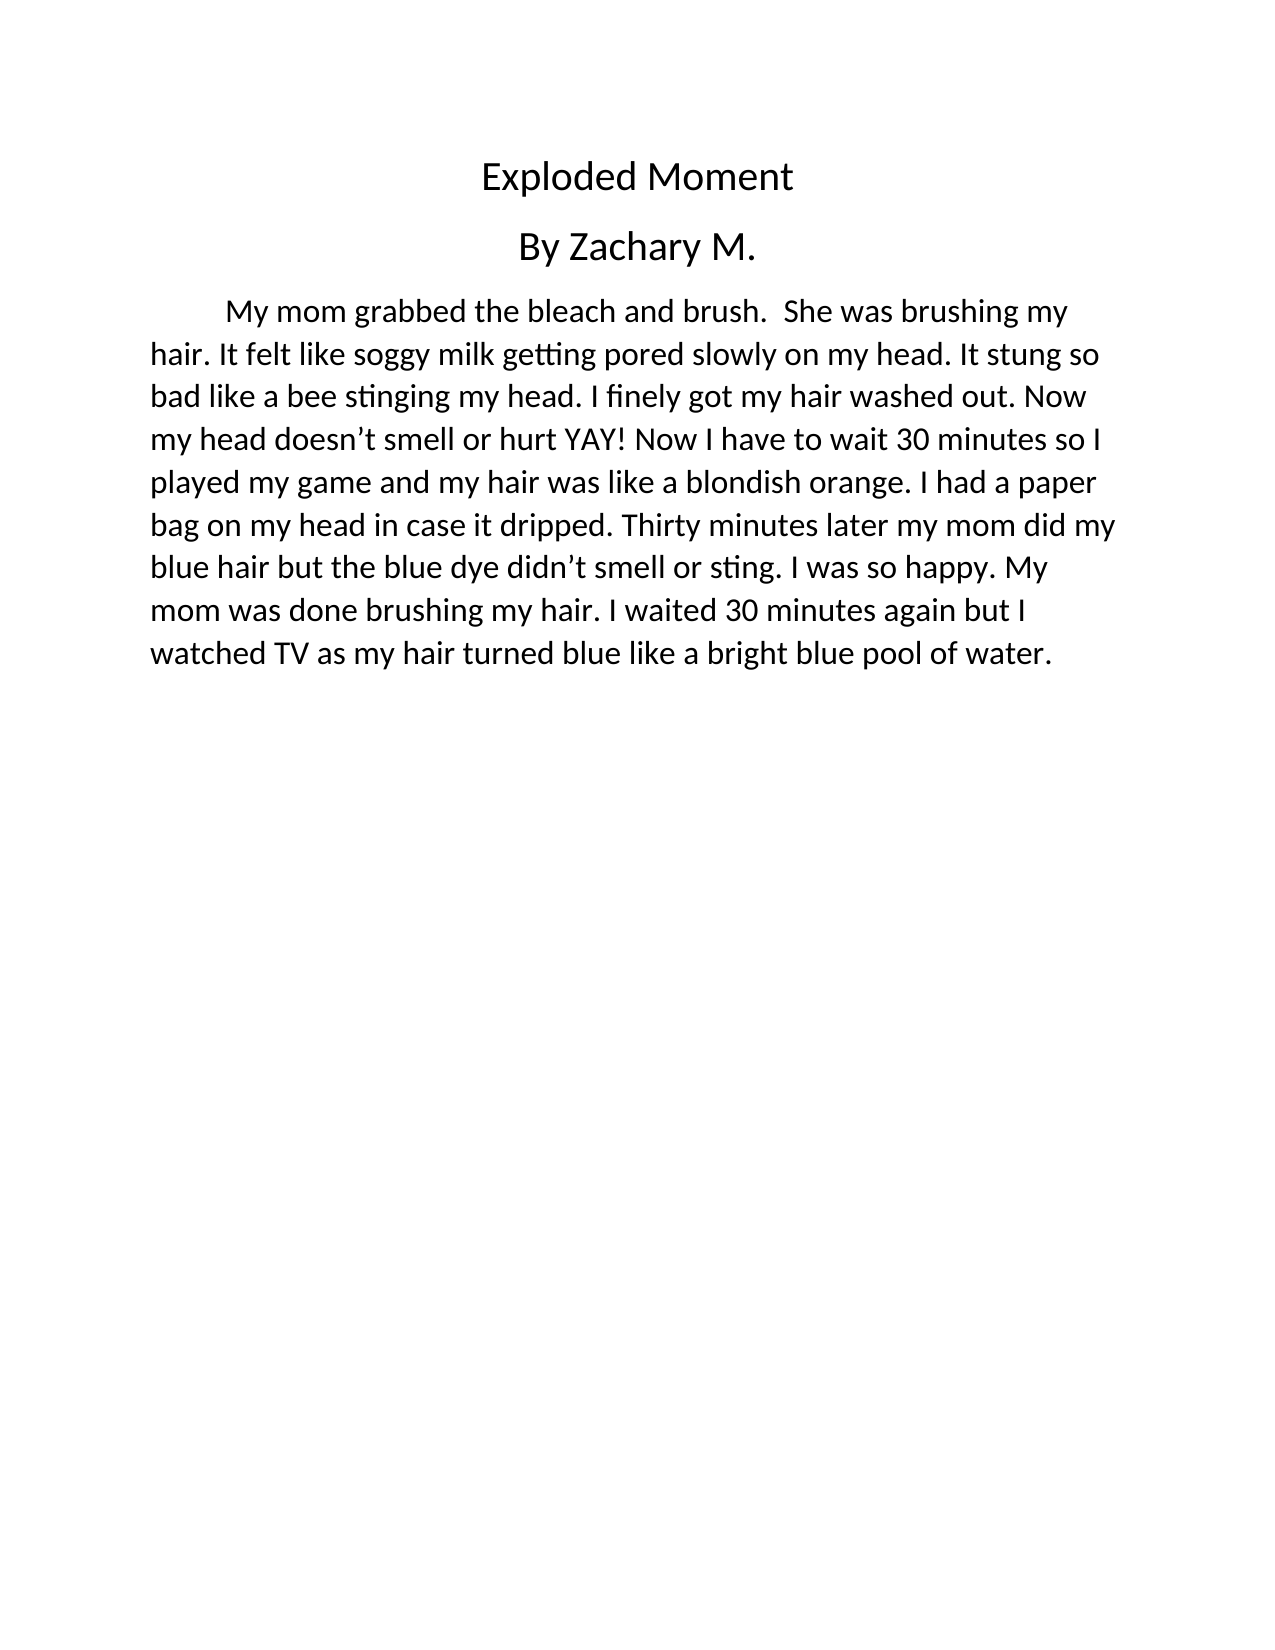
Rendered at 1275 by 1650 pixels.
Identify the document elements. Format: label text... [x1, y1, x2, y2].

text My mom grabbed the bleach and brush. She was brushing my hair. It felt like soggy milk getting pored slowly on my head. It stung so bad like a bee stinging my head. I finely got my hair washed out. Now my head doesn’t smell or hurt YAY! Now I have to wait 30 minutes so I played my game and my hair was like a blondish orange. I had a paper bag on my head in case it dripped. Thirty minutes later my mom did my blue hair but the blue dye didn’t smell or sting. I was so happy. My mom was done brushing my hair. I waited 30 minutes again but I watched TV as my hair turned blue like a bright blue pool of water. [150, 290, 1125, 672]
text Exploded Moment [150, 150, 1125, 201]
text By Zachary M. [150, 220, 1125, 271]
